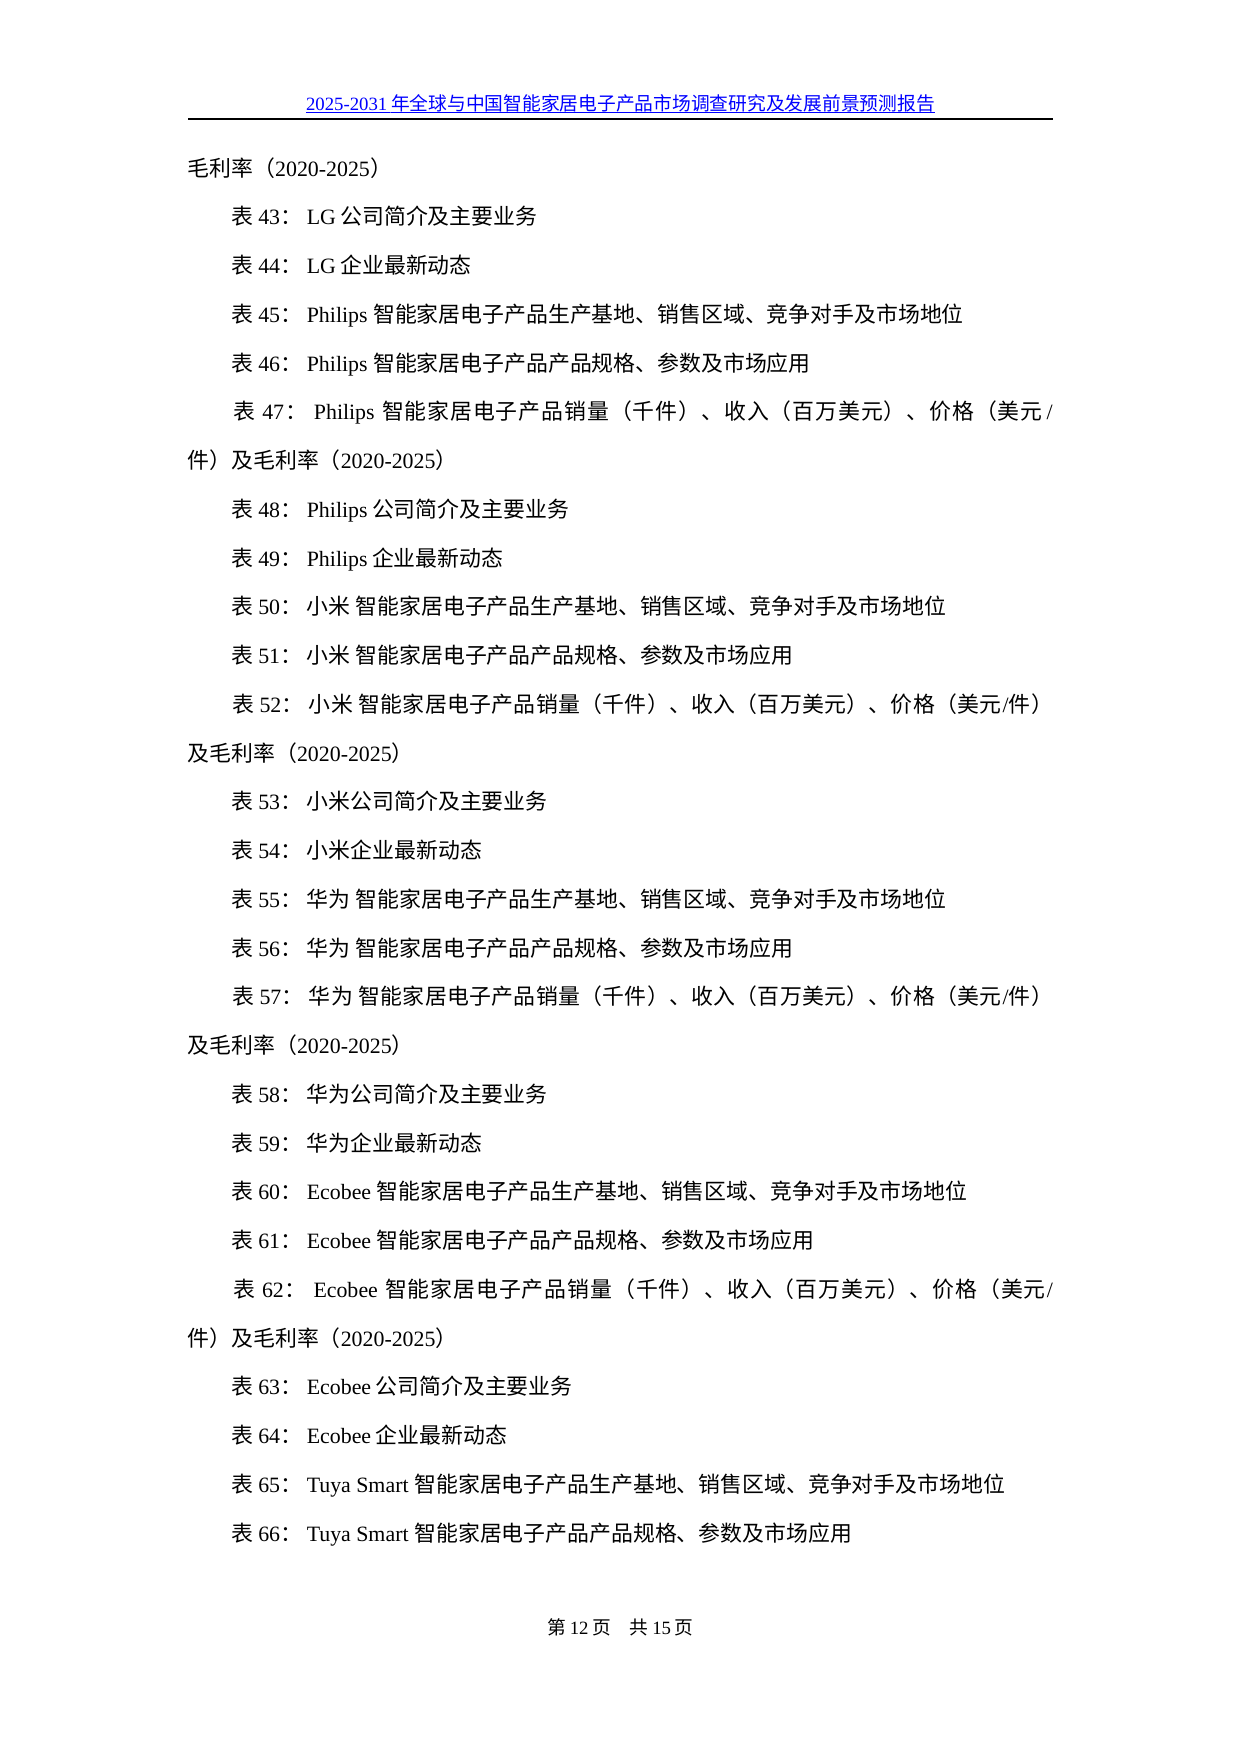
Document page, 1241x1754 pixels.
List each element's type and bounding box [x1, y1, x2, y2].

text [187, 150, 1053, 1548]
